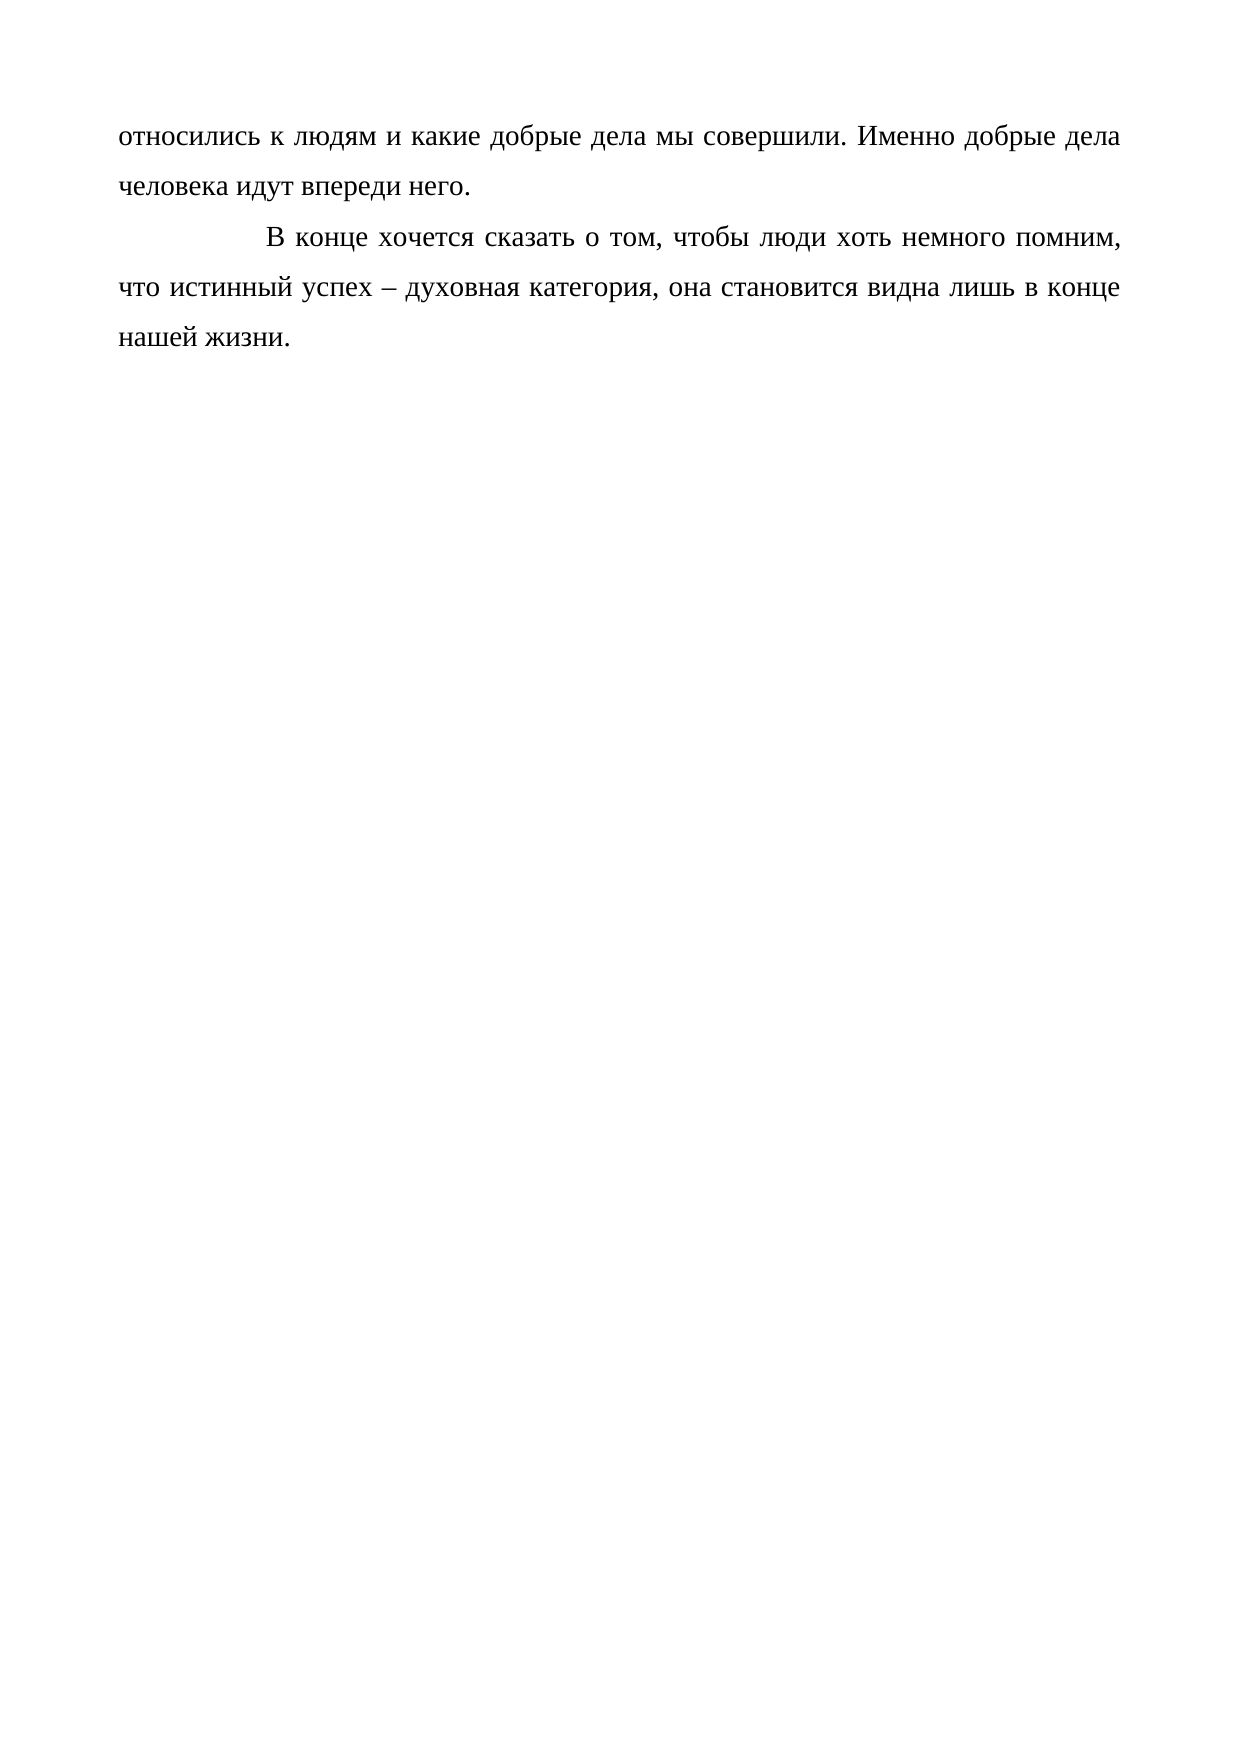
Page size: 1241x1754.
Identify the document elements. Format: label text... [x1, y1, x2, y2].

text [118, 118, 1122, 202]
text В конце хочется сказать о том, чтобы люди хоть немного помним, что истинный успех – духовная категория, она становится видна лишь в конце нашей жизни. [118, 219, 1122, 353]
